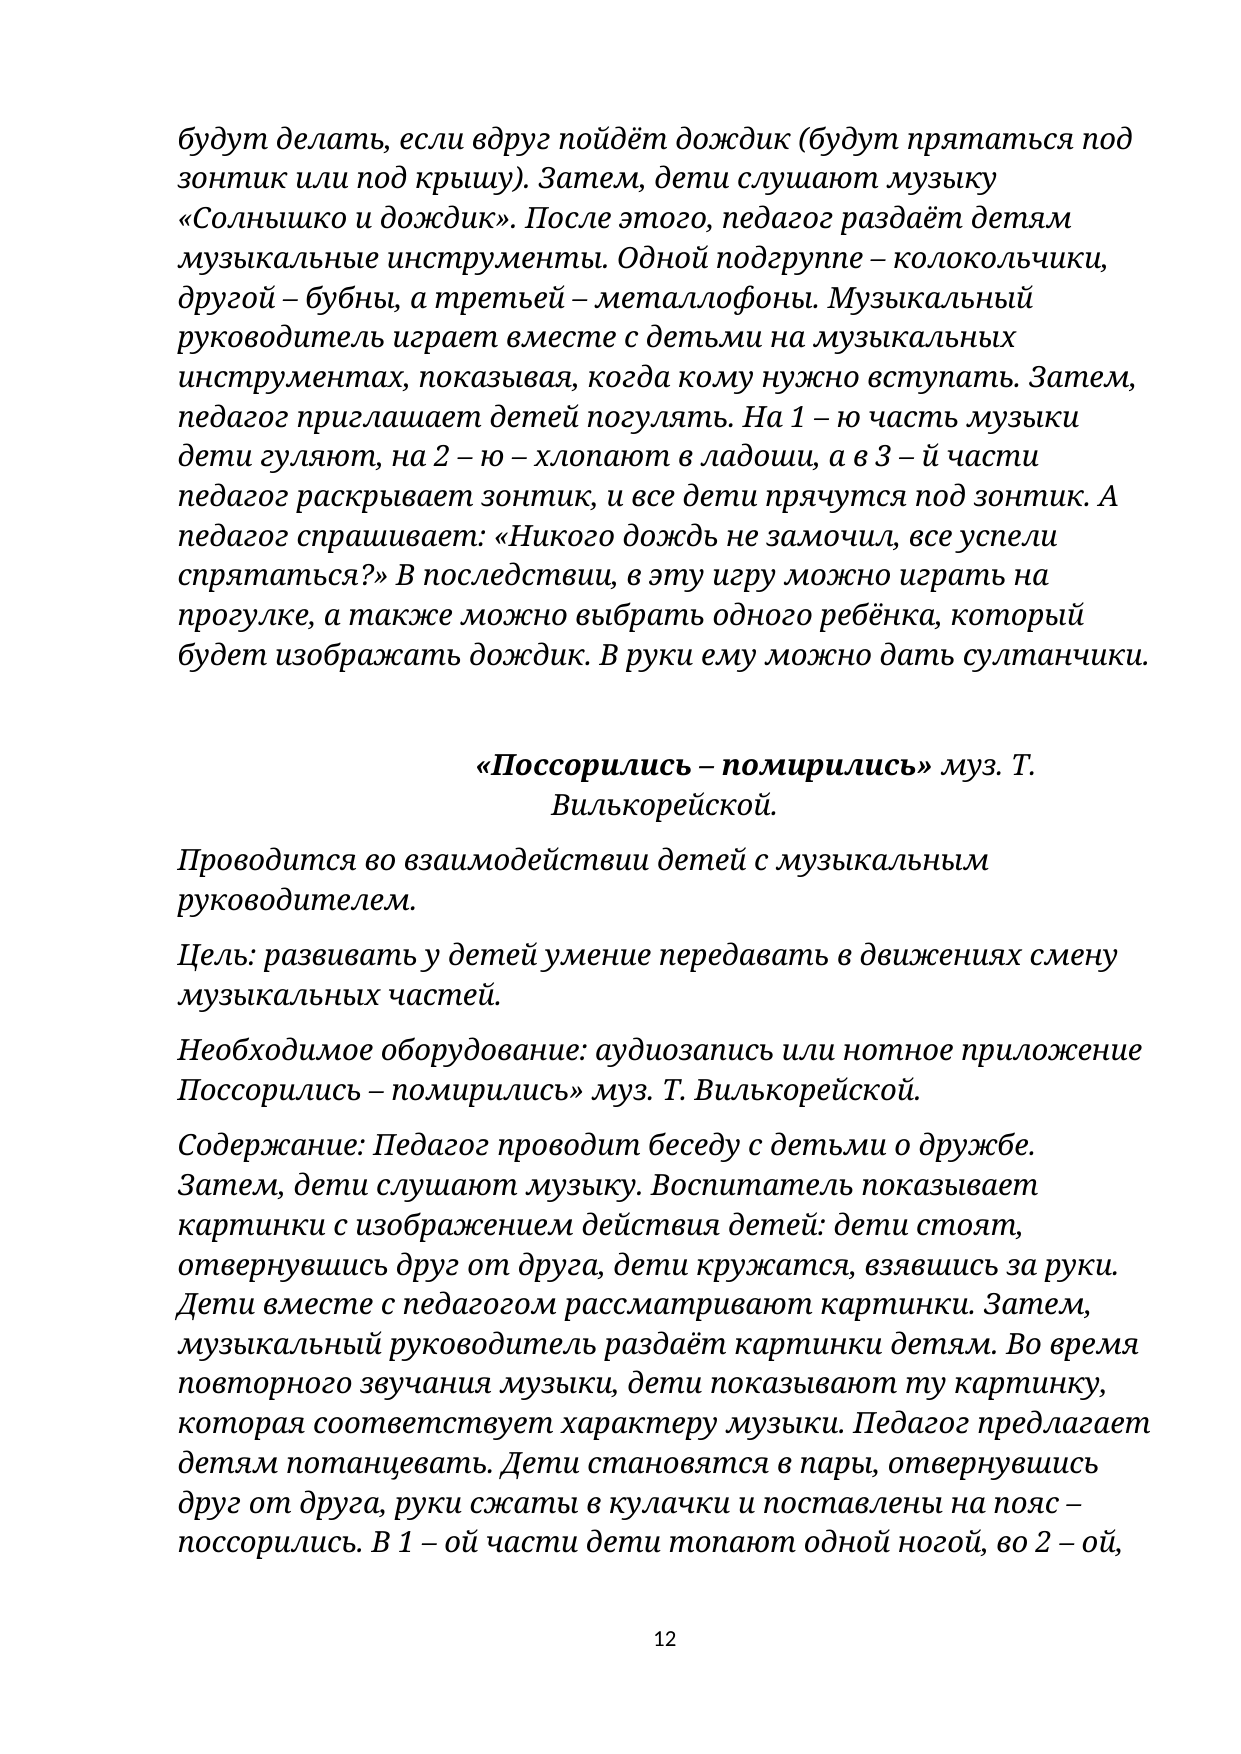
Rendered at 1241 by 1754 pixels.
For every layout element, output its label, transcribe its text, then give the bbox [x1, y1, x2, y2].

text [177, 118, 1152, 674]
text Проводится во взаимодействии детей с музыкальным руководителем. [177, 840, 1152, 919]
text «Поссорились – помирились» муз. Т. Вилькорейской. [177, 745, 1152, 824]
text Необходимое оборудование: аудиозапись или нотное приложение Поссорились – помирились» муз. Т. Вилькорейской. [177, 1030, 1152, 1109]
text Цель: развивать у детей умение передавать в движениях смену музыкальных частей. [177, 935, 1152, 1014]
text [177, 1125, 1152, 1561]
